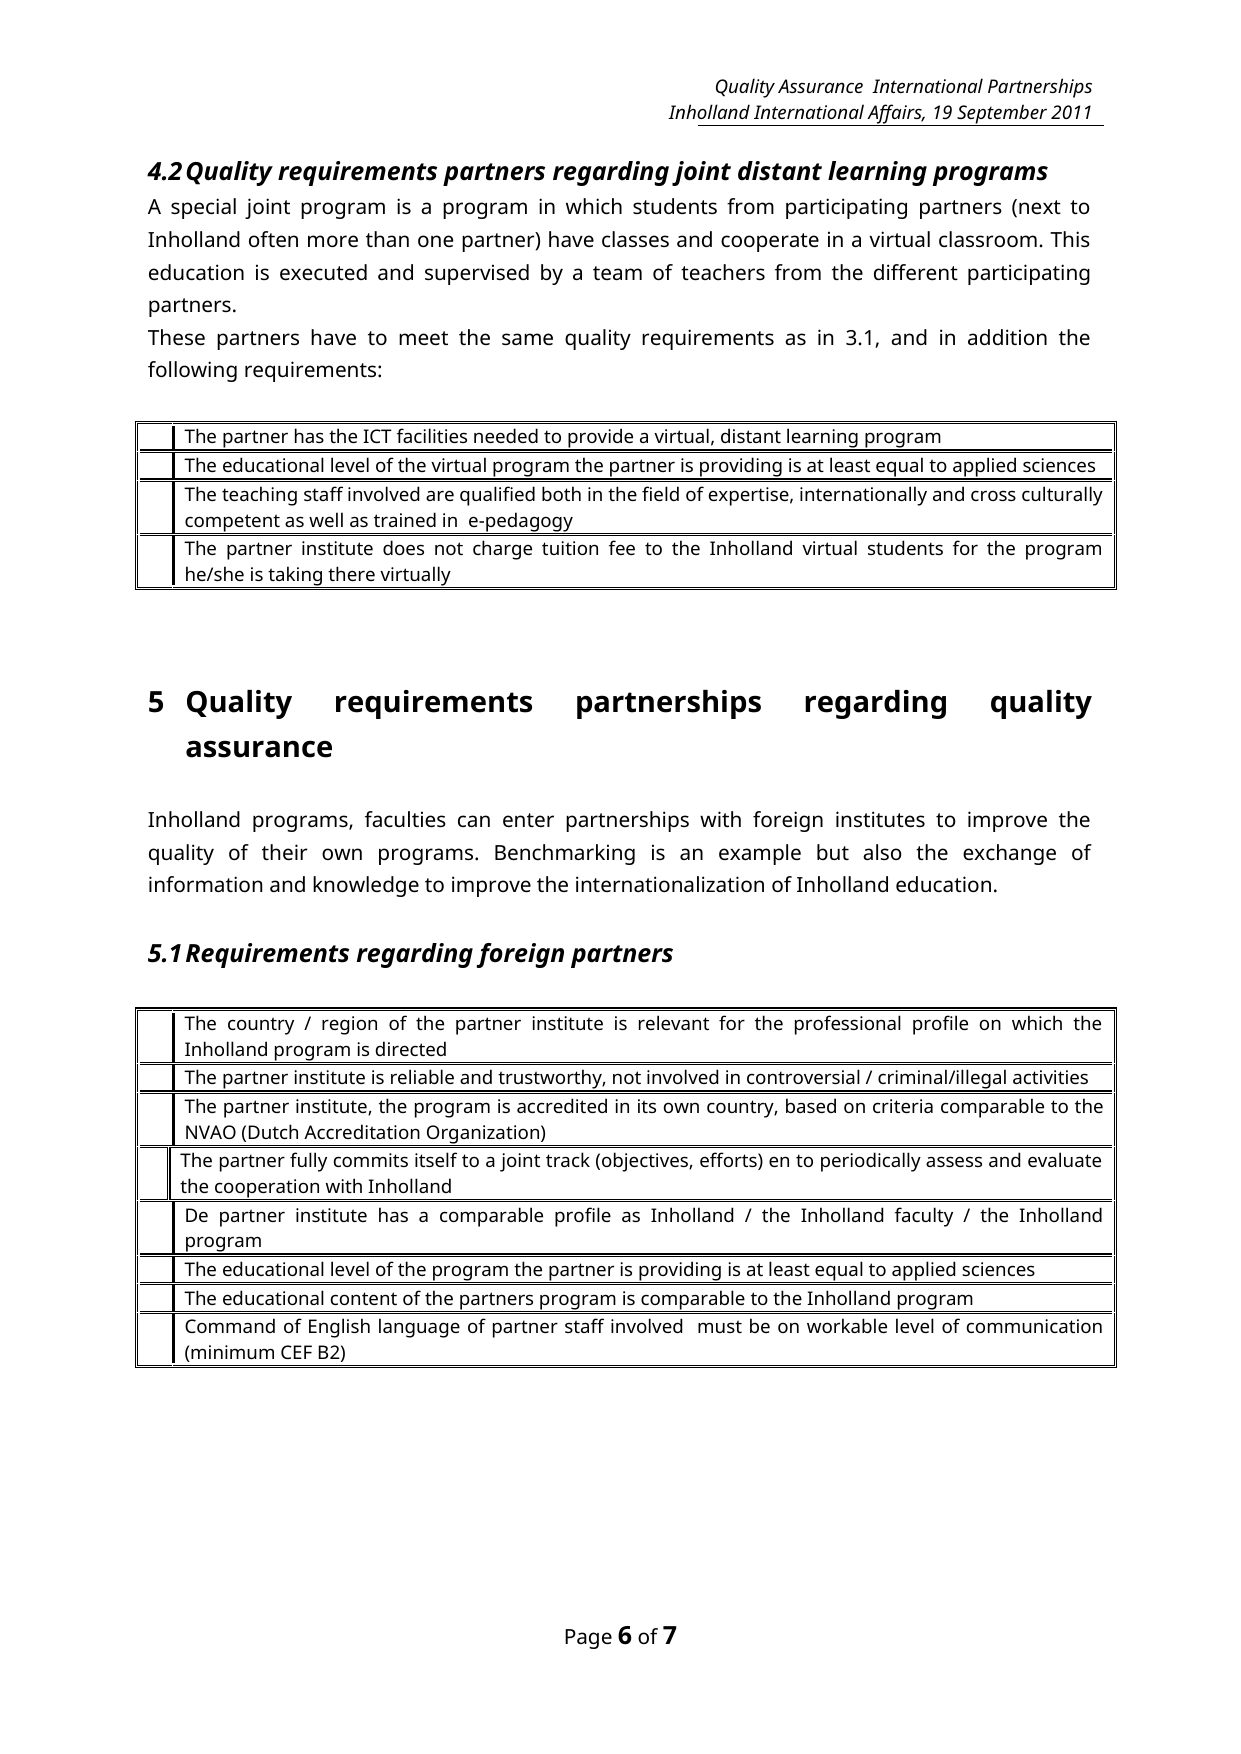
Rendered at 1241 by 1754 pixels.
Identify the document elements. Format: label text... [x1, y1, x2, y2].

table_cell [138, 1253, 172, 1282]
text Inholland programs, faculties can enter partnerships with foreign institutes to improve the quality of their own programs. Benchmarking is an example but also the exchange of information and knowledge to improve the internationalization of Inholland education. [148, 805, 1093, 899]
table_cell [136, 1282, 173, 1311]
table_cell De partner institute has a comparable profile as Inholland / the Inholland faculty / the Inholland program [173, 1199, 1115, 1253]
table_cell [138, 533, 173, 587]
table_cell The partner fully commits itself to a joint track (objectives, efforts) en to periodically assess and evaluate the cooperation with Inholland [171, 1145, 1114, 1199]
table_cell The educational level of the program the partner is providing is at least equal to applied sciences [175, 1253, 1114, 1282]
subtitle Quality requirements partnerships regarding quality assurance [148, 681, 1093, 766]
table_header [136, 422, 173, 449]
table_cell The teaching staff involved are qualified both in the field of expertise, internationally and cross culturally competent as well as trained in e-pedagogy [175, 478, 1114, 532]
table_cell The educational level of the virtual program the partner is providing is at least equal to applied sciences [175, 449, 1114, 478]
table_cell [138, 1145, 167, 1199]
table_cell The partner institute is reliable and trustworthy, not involved in controversial / criminal/illegal activities [175, 1061, 1114, 1090]
table_cell [136, 1311, 173, 1365]
table_cell [138, 1090, 172, 1144]
text A special joint program is a program in which students from participating partners (next to Inholland often more than one partner) have classes and cooperate in a virtual classroom. This education is executed and supervised by a team of teachers from the different participating partners. [148, 192, 1093, 319]
table_cell [138, 478, 172, 532]
table_cell The partner institute does not charge tuition fee to the Inholland virtual students for the program he/she is taking there virtually [173, 533, 1114, 587]
table_cell [138, 1061, 172, 1090]
subtitle Quality requirements partners regarding joint distant learning programs [148, 153, 1093, 187]
table_cell The educational content of the partners program is comparable to the Inholland program [173, 1282, 1115, 1311]
table_header [138, 1009, 173, 1061]
table_header The country / region of the partner institute is relevant for the professional profile on which the Inholland program is directed [173, 1011, 1114, 1061]
table_cell [138, 449, 172, 478]
subtitle Requirements regarding foreign partners [148, 935, 1093, 969]
table_header The partner has the ICT facilities needed to provide a virtual, distant learning program [173, 424, 1114, 449]
text These partners have to meet the same quality requirements as in 3.1, and in addition the following requirements: [148, 323, 1093, 384]
table_cell [136, 1199, 173, 1253]
table_cell The partner institute, the program is accredited in its own country, based on criteria comparable to the NVAO (Dutch Accreditation Organization) [175, 1090, 1114, 1144]
table_cell Command of English language of partner staff involved must be on workable level of communication (minimum CEF B2) [173, 1311, 1115, 1365]
